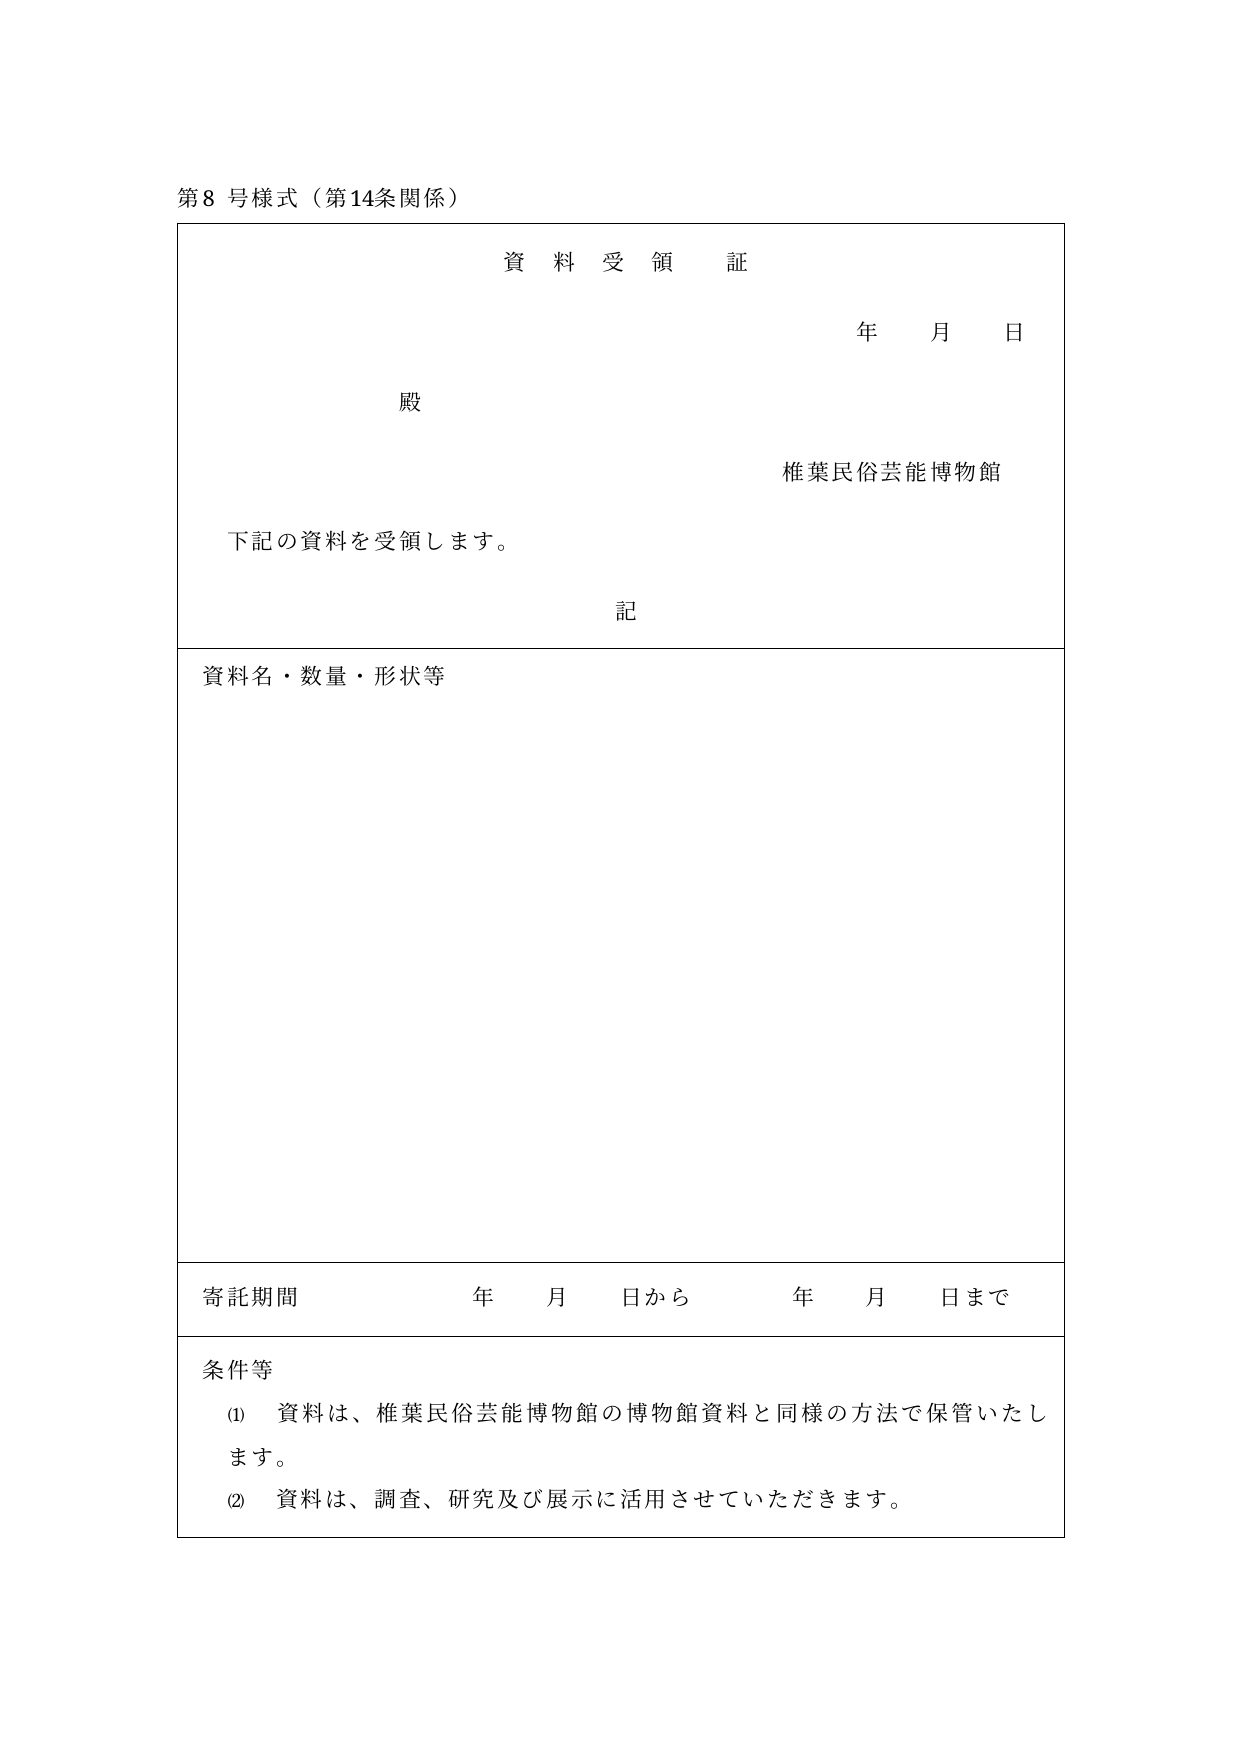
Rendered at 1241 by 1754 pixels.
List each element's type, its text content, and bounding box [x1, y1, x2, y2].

table_cell 資料名・数量・形状等 [178, 649, 1064, 1262]
table_header 資料受領証 年 月 日 殿 椎葉民俗芸能博物館 下記の資料を受領します。 記 [178, 224, 1064, 648]
table_cell 条件等 ⑴ 資料は、椎葉民俗芸能博物館の博物館資料と同様の方法で保管いたします。 ⑵ 資料は、調査、研究及び展示に活用させていただきます。 [178, 1337, 1064, 1537]
table_cell 寄託期間 年 月 日から 年 月 日まで [178, 1263, 1064, 1336]
text 第8号様式（第14条関係） [178, 179, 1063, 214]
